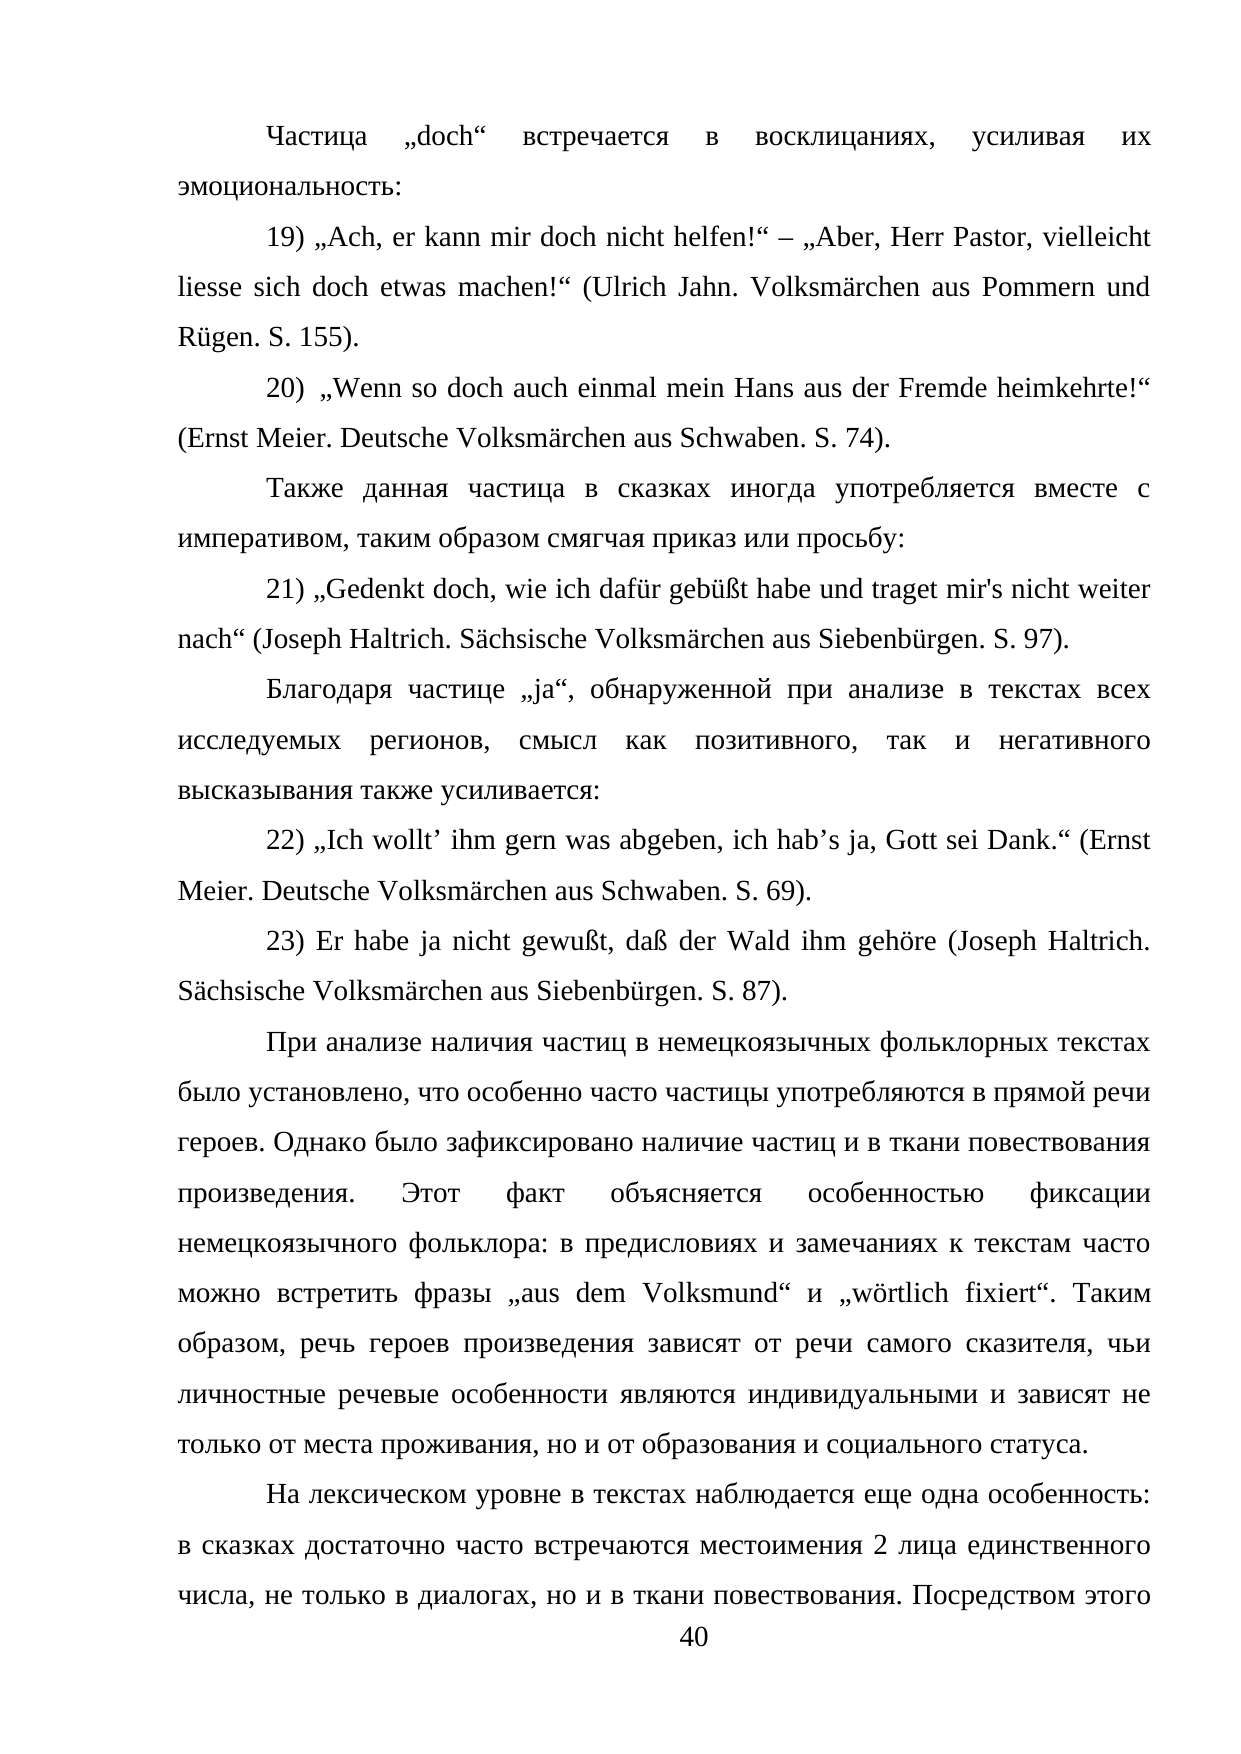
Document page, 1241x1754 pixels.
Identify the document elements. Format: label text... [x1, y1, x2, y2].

text 21) „Gedenkt doch, wie ich dafür gebüßt habe und traget mir's nicht weiter nach“ (Joseph Haltrich. Sächsische Volksmärchen aus Siebenbürgen. S. 97). [177, 571, 1152, 655]
text 20) „Wenn so doch auch einmal mein Hans aus der Fremde heimkehrte!“ (Ernst Meier. Deutsche Volksmärchen aus Schwaben. S. 74). [177, 370, 1152, 453]
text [177, 1477, 1152, 1611]
text Частица „doch“ встречается в восклицаниях, усиливая их эмоциональность: [177, 118, 1152, 202]
text При анализе наличия частиц в немецкоязычных фольклорных текстах было установлено, что особенно часто частицы употребляются в прямой речи героев. Однако было зафиксировано наличие частиц и в ткани повествования произведения. Этот факт объясняется особенностью фиксации немецкоязычного фольклора: в предисловиях и замечаниях к текстам часто можно встретить фразы „aus dem Volksmund“ и „wörtlich fixiert“. Таким образом, речь героев произведения зависят от речи самого сказителя, чьи личностные речевые особенности являются индивидуальными и зависят не только от места проживания, но и от образования и социального статуса. [177, 1024, 1152, 1460]
text Также данная частица в сказках иногда употребляется вместе с императивом, таким образом смягчая приказ или просьбу: [177, 470, 1152, 554]
text Благодаря частице „ja“, обнаруженной при анализе в текстах всех исследуемых регионов, смысл как позитивного, так и негативного высказывания также усиливается: [177, 672, 1152, 806]
text 23) Er habe ja nicht gewußt, daß der Wald ihm gehöre (Joseph Haltrich. Sächsische Volksmärchen aus Siebenbürgen. S. 87). [177, 923, 1152, 1007]
text 22) „Ich wollt’ ihm gern was abgeben, ich hab’s ja, Gott sei Dank.“ (Ernst Meier. Deutsche Volksmärchen aus Schwaben. S. 69). [177, 822, 1152, 906]
text 19) „Ach, er kann mir doch nicht helfen!“ – „Aber, Herr Pastor, vielleicht liesse sich doch etwas machen!“ (Ulrich Jahn. Volksmärchen aus Pommern und Rügen. S. 155). [177, 219, 1152, 353]
